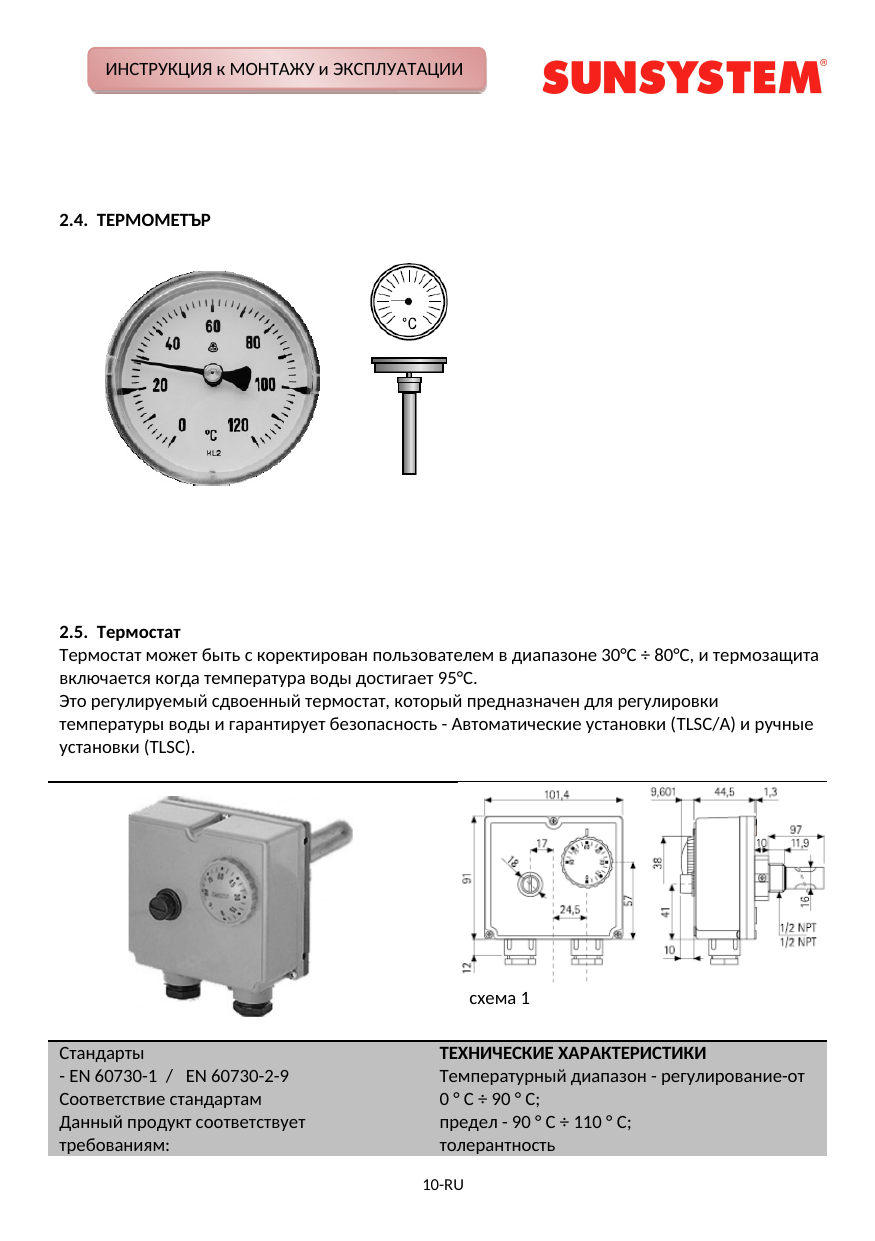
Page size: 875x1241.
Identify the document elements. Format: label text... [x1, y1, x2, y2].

picture [128, 796, 353, 1017]
text Термостат может быть с коректирован пользователем в диапазоне 30°С ÷ 80°С, и термозащита включается когда температура воды достигает 95°С. [59, 643, 827, 689]
list Термостат [59, 620, 827, 643]
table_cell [48, 1042, 428, 1156]
list ТЕРМОМЕТЪР [59, 208, 827, 231]
table_header схема 1 [458, 986, 827, 1039]
picture [542, 59, 827, 94]
table_header [48, 783, 458, 1039]
text Это регулируемый сдвоенный термостат, который предназначен для регулировки температуры воды и гарантирует безопасность - Автоматические установки (TLSC/A) и ручные установки (TLSC). [59, 689, 827, 758]
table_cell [428, 1042, 827, 1156]
picture [457, 782, 833, 986]
